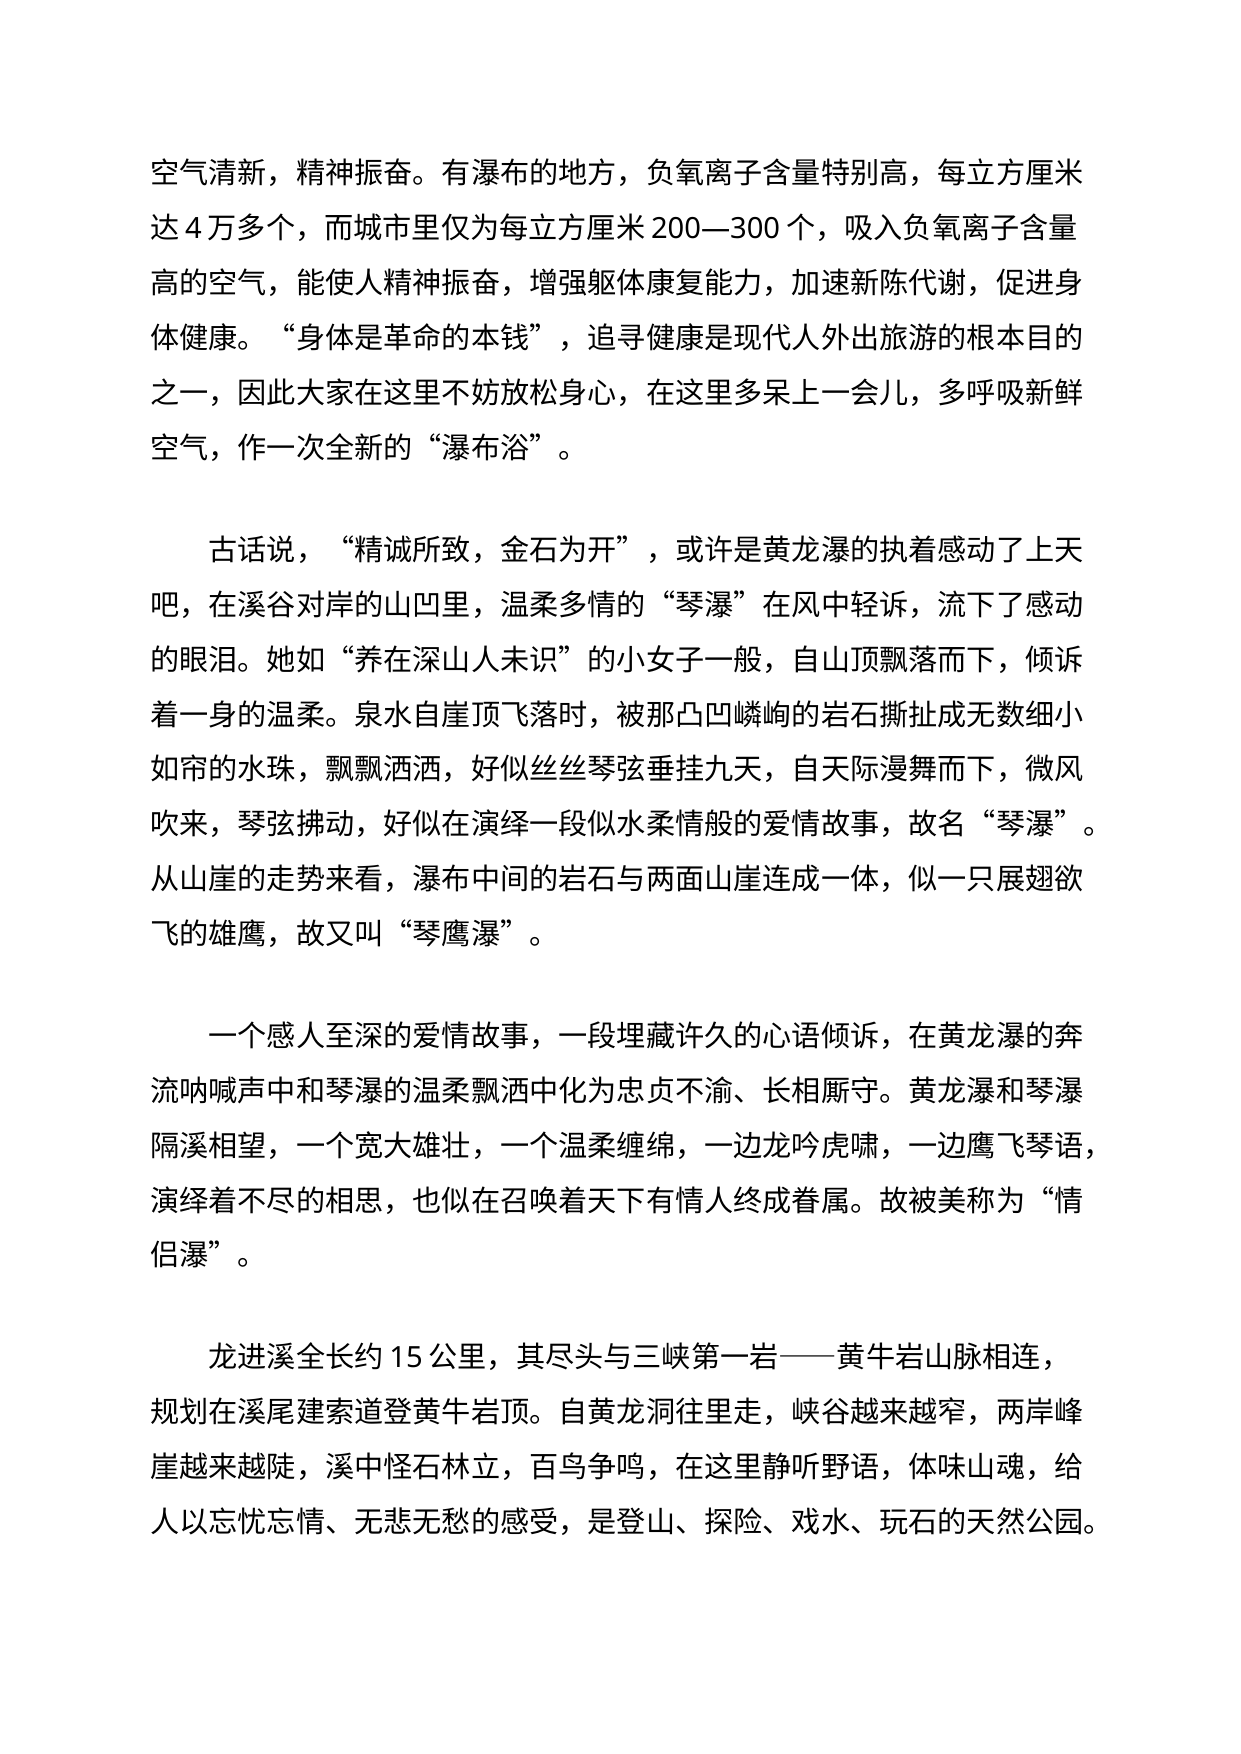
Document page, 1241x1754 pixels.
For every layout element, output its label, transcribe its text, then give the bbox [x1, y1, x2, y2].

text 一个感人至深的爱情故事，一段埋藏许久的心语倾诉，在黄龙瀑的奔流呐喊声中和琴瀑的温柔飘洒中化为忠贞不渝、长相厮守。黄龙瀑和琴瀑隔溪相望，一个宽大雄壮，一个温柔缠绵，一边龙吟虎啸，一边鹰飞琴语，演绎着不尽的相思，也似在召唤着天下有情人终成眷属。故被美称为“情侣瀑”。 [150, 1012, 1090, 1274]
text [150, 150, 1090, 467]
text 古话说，“精诚所致，金石为开”，或许是黄龙瀑的执着感动了上天吧，在溪谷对岸的山凹里，温柔多情的“琴瀑”在风中轻诉，流下了感动的眼泪。她如“养在深山人未识”的小女子一般，自山顶飘落而下，倾诉着一身的温柔。泉水自崖顶飞落时，被那凸凹嶙峋的岩石撕扯成无数细小如帘的水珠，飘飘洒洒，好似丝丝琴弦垂挂九天，自天际漫舞而下，微风吹来，琴弦拂动，好似在演绎一段似水柔情般的爱情故事，故名“琴瀑”。从山崖的走势来看，瀑布中间的岩石与两面山崖连成一体，似一只展翅欲飞的雄鹰，故又叫“琴鹰瀑”。 [150, 526, 1090, 953]
text 龙进溪全长约15公里，其尽头与三峡第一岩——黄牛岩山脉相连，规划在溪尾建索道登黄牛岩顶。自黄龙洞往里走，峡谷越来越窄，两岸峰崖越来越陡，溪中怪石林立，百鸟争鸣，在这里静听野语，体味山魂，给人以忘忧忘情、无悲无愁的感受，是登山、探险、戏水、玩石的天然公园。 [150, 1334, 1090, 1541]
